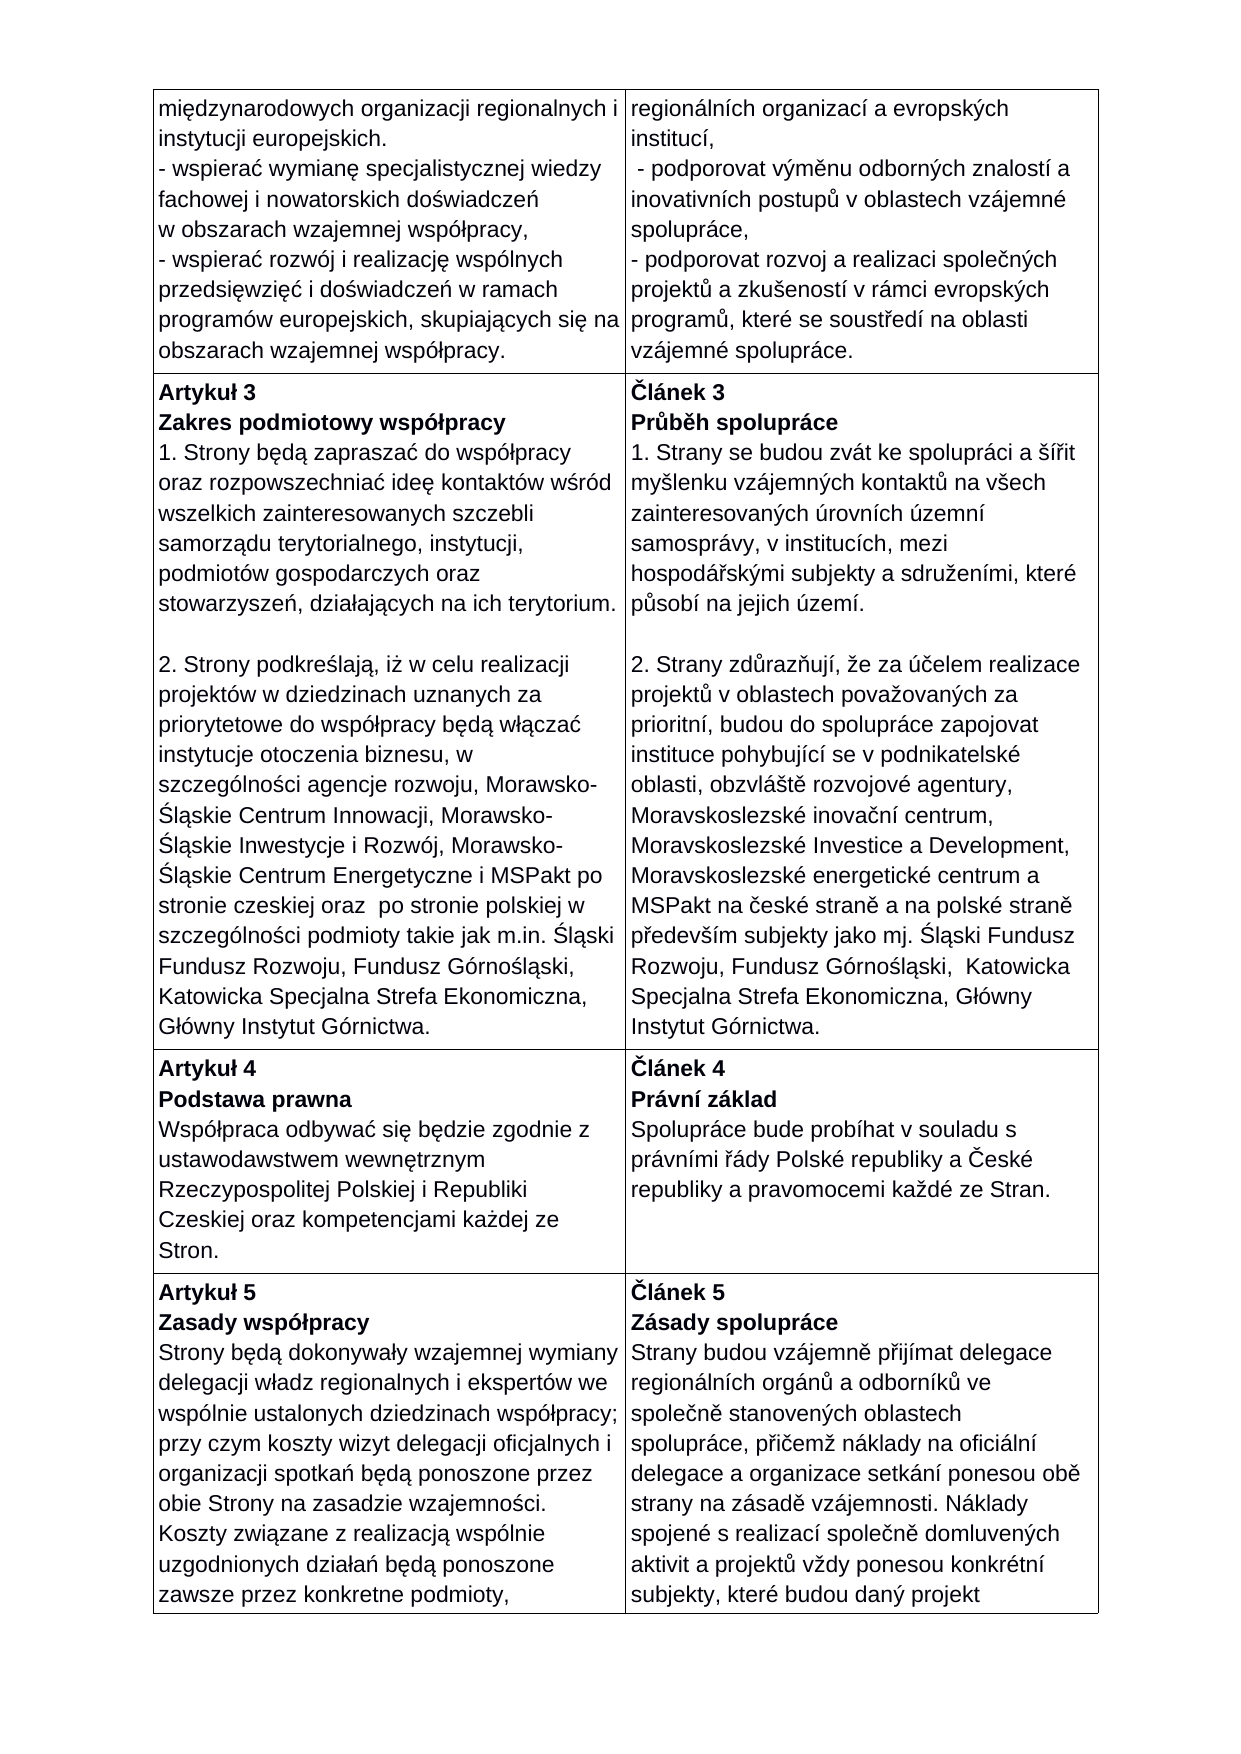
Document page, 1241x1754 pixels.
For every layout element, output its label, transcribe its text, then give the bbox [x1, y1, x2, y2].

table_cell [154, 90, 625, 372]
table_cell Článek 4 Právní základ Spolupráce bude probíhat v souladu s právními řády Polské republiky a České republiky a pravomocemi každé ze Stran. [626, 1050, 1098, 1272]
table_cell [154, 1274, 625, 1613]
table_cell Článek 3 Průběh spolupráce 1. Strany se budou zvát ke spolupráci a šířit myšlenku vzájemných kontaktů na všech zainteresovaných úrovních územní samosprávy, v institucích, mezi hospodářskými subjekty a sdruženími, které působí na jejich území. 2. Strany zdůrazňují, že za účelem realizace projektů v oblastech považovaných za prioritní, budou do spolupráce zapojovat instituce pohybující se v podnikatelské oblasti, obzvláště rozvojové agentury, Moravskoslezské inovační centrum, Moravskoslezské Investice a Development, Moravskoslezské energetické centrum a MSPakt na české straně a na polské straně především subjekty jako mj. Śląski Fundusz Rozwoju, Fundusz Górnośląski, Katowicka Specjalna Strefa Ekonomiczna, Główny Instytut Górnictwa. [626, 374, 1098, 1049]
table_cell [626, 1274, 1098, 1613]
table_cell Artykuł 3 Zakres podmiotowy współpracy 1. Strony będą zapraszać do współpracy oraz rozpowszechniać ideę kontaktów wśród wszelkich zainteresowanych szczebli samorządu terytorialnego, instytucji, podmiotów gospodarczych oraz stowarzyszeń, działających na ich terytorium. 2. Strony podkreślają, iż w celu realizacji projektów w dziedzinach uznanych za priorytetowe do współpracy będą włączać instytucje otoczenia biznesu, w szczególności agencje rozwoju, Morawsko-Śląskie Centrum Innowacji, Morawsko-Śląskie Inwestycje i Rozwój, Morawsko-Śląskie Centrum Energetyczne i MSPakt po stronie czeskiej oraz po stronie polskiej w szczególności podmioty takie jak m.in. Śląski Fundusz Rozwoju, Fundusz Górnośląski, Katowicka Specjalna Strefa Ekonomiczna, Główny Instytut Górnictwa. [154, 374, 625, 1049]
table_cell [626, 90, 1098, 372]
table_cell Artykuł 4 Podstawa prawna Współpraca odbywać się będzie zgodnie z ustawodawstwem wewnętrznym Rzeczypospolitej Polskiej i Republiki Czeskiej oraz kompetencjami każdej ze Stron. [154, 1050, 625, 1272]
